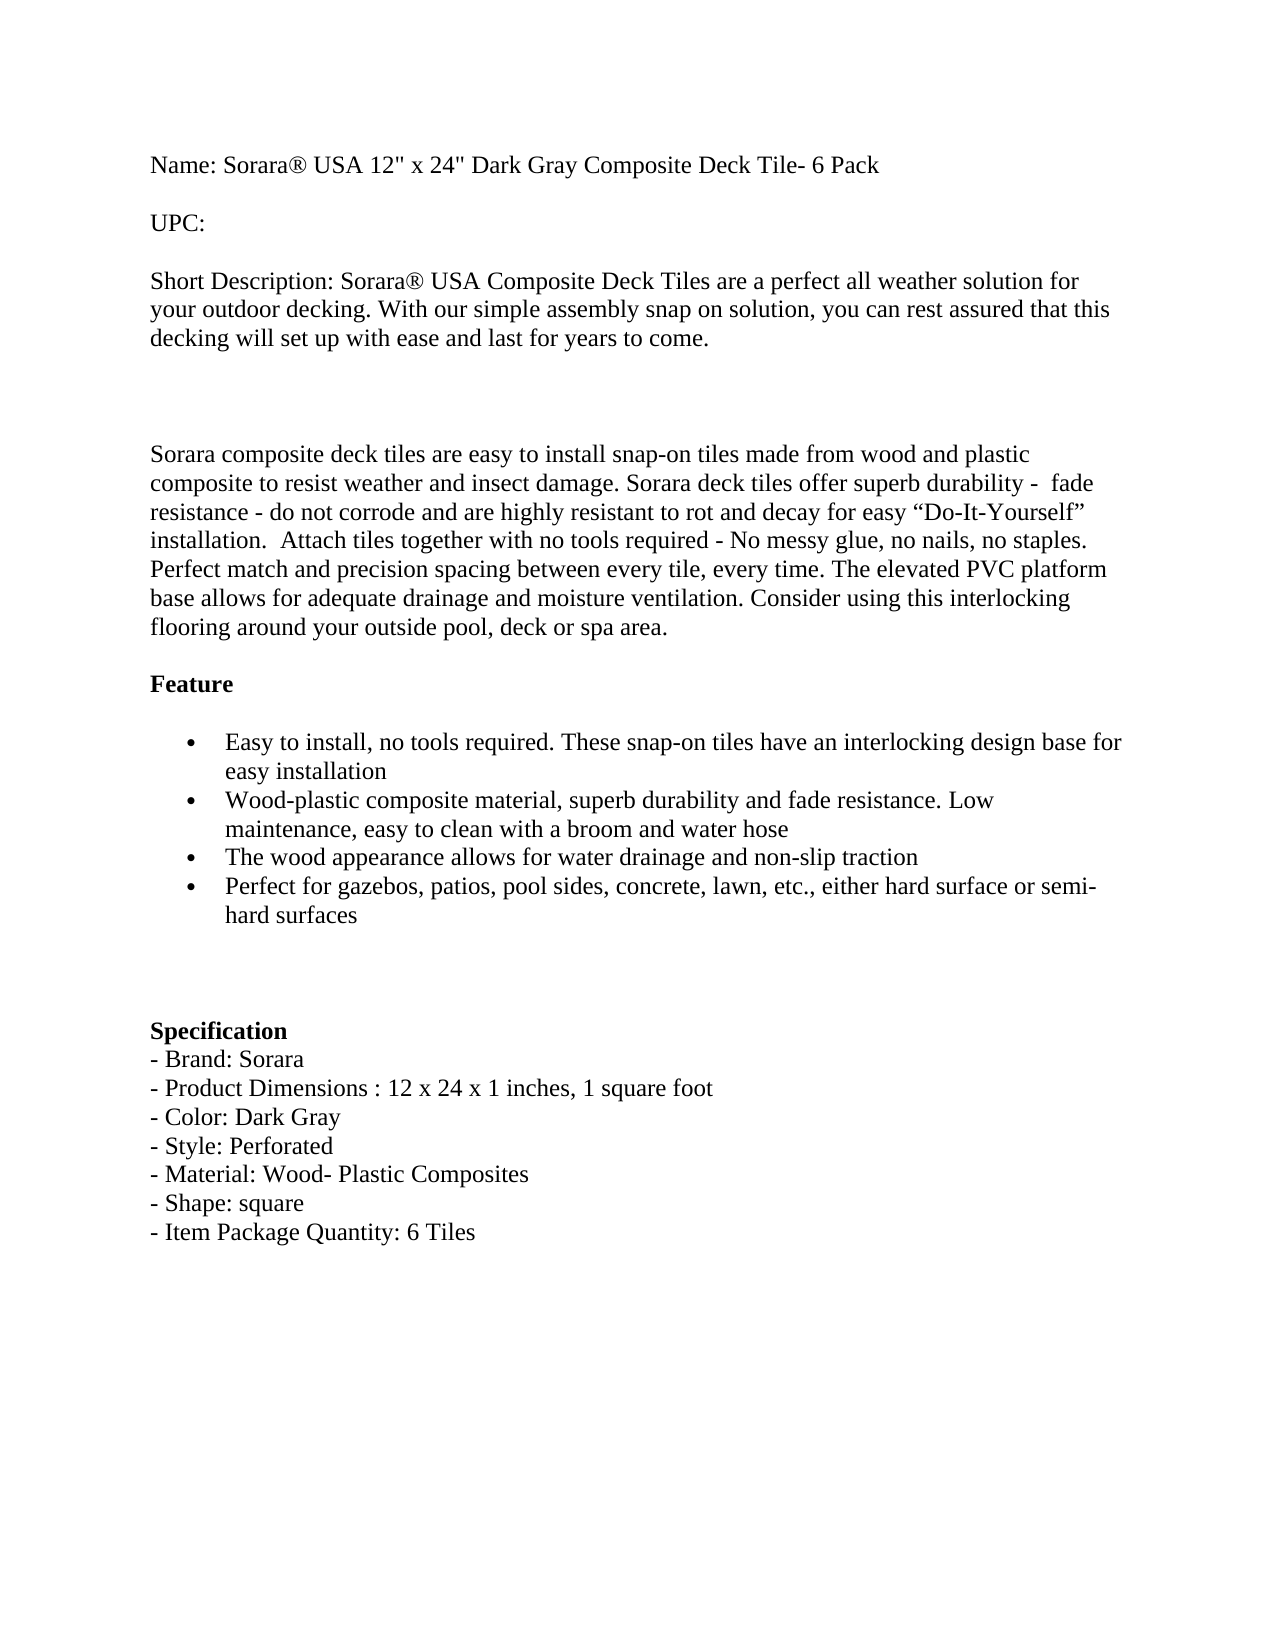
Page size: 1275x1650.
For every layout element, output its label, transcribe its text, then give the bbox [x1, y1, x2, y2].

list Easy to install, no tools required. These snap-on tiles have an interlocking design base for easy installation [187, 727, 1125, 785]
list Wood-plastic composite material, superb durability and fade resistance. Low maintenance, easy to clean with a broom and water hose [187, 785, 1125, 842]
list Perfect for gazebos, patios, pool sides, concrete, lawn, etc., either hard surface or semi-hard surfaces [187, 871, 1125, 929]
text Short Description: Sorara® USA Composite Deck Tiles are a perfect all weather solution for your outdoor decking. With our simple assembly snap on solution, you can rest assured that this decking will set up with ease and last for years to come. [150, 266, 1125, 352]
text UPC: [150, 208, 1125, 237]
list The wood appearance allows for water drainage and non-slip traction [187, 842, 1125, 871]
text Name: Sorara® USA 12" x 24" Dark Gray Composite Deck Tile- 6 Pack [150, 150, 1125, 179]
text Sorara composite deck tiles are easy to install snap-on tiles made from wood and plastic composite to resist weather and insect damage. Sorara deck tiles offer superb durability - fade resistance - do not corrode and are highly resistant to rot and decay for easy “Do-It-Yourself” installation. Attach tiles together with no tools required - No messy glue, no nails, no staples. Perfect match and precision spacing between every tile, every time. The elevated PVC platform base allows for adequate drainage and moisture ventilation. Consider using this interlocking flooring around your outside pool, deck or spa area. [150, 439, 1125, 640]
text Specification - Brand: Sorara - Product Dimensions : 12 x 24 x 1 inches, 1 square foot - Color: Dark Gray - Style: Perforated - Material: Wood- Plastic Composites - Shape: square - Item Package Quantity: 6 Tiles [150, 1016, 1125, 1276]
text Feature [150, 669, 1125, 698]
